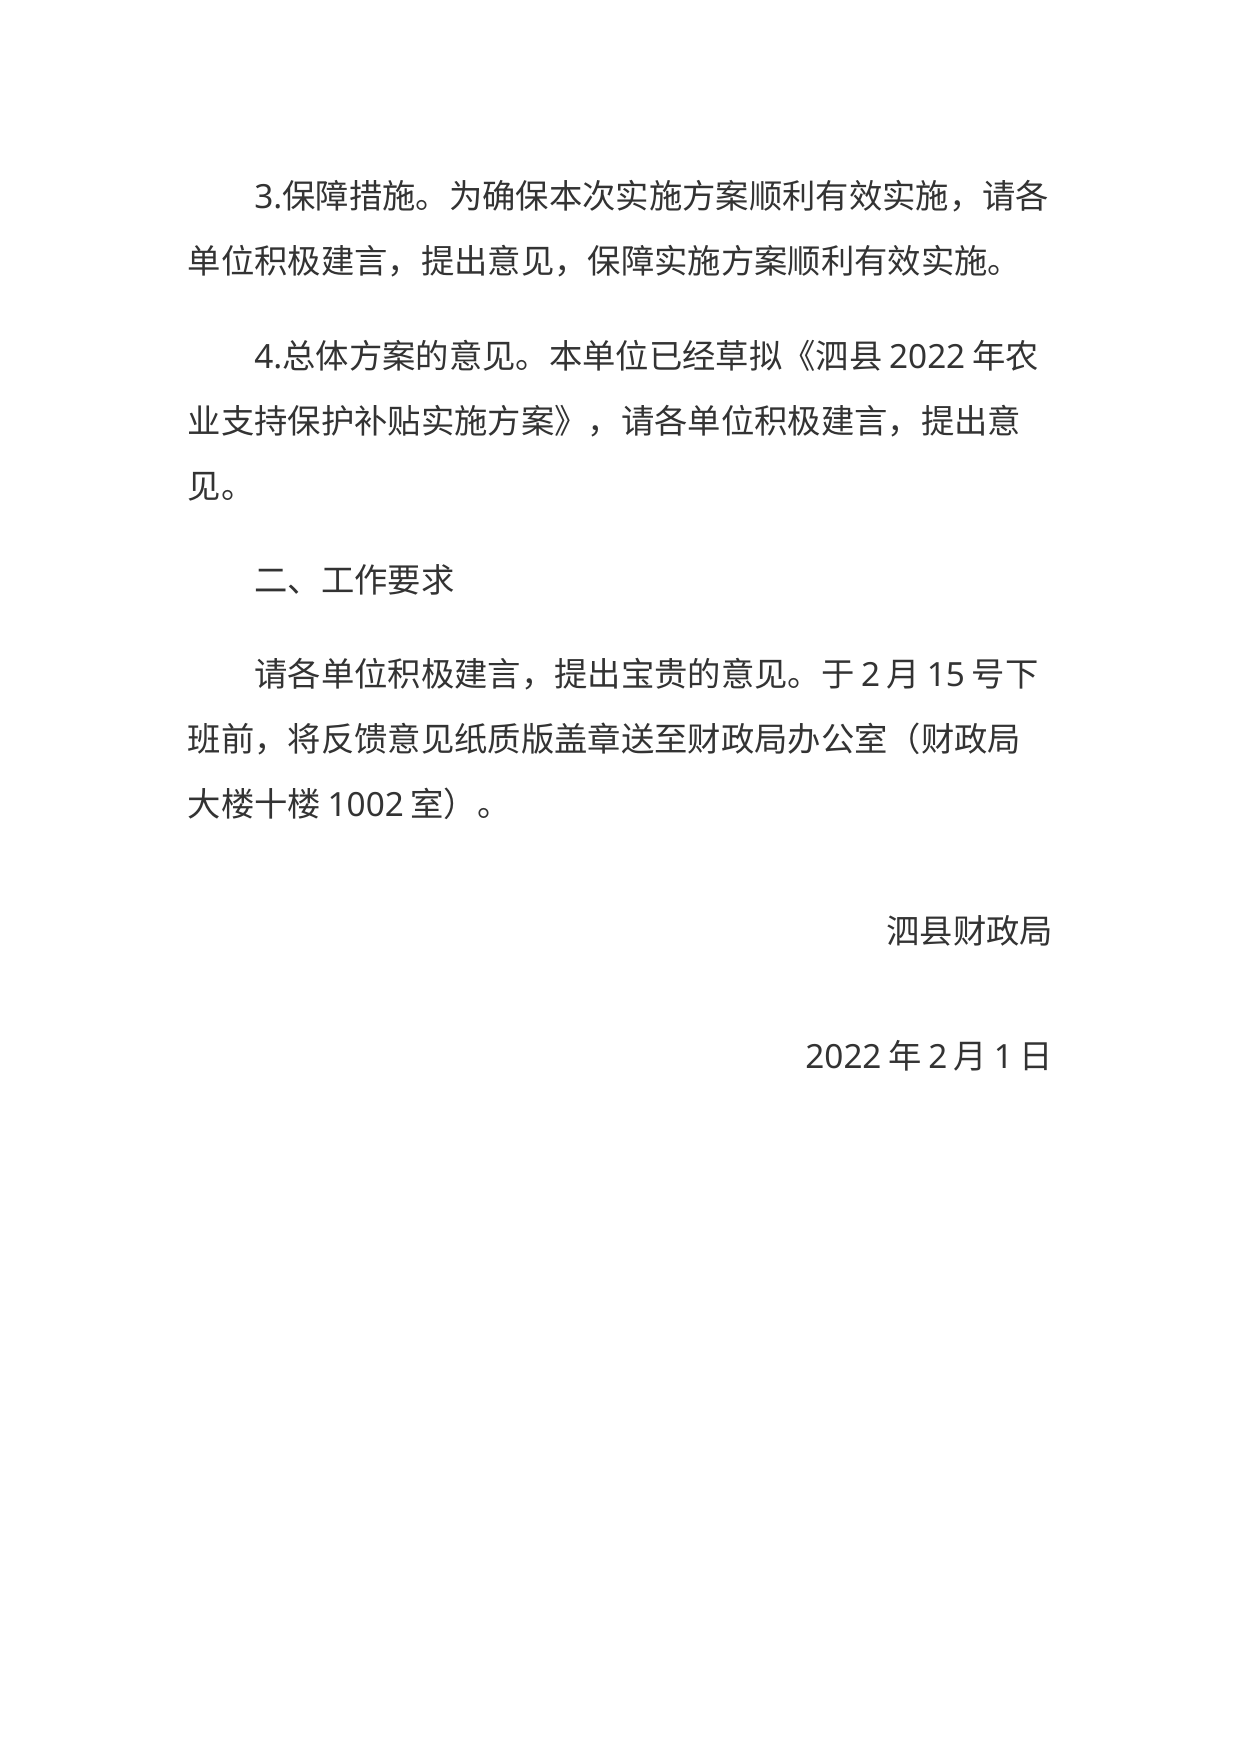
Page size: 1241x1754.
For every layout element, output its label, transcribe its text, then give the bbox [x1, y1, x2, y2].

text 3.保障措施。为确保本次实施方案顺利有效实施，请各单位积极建言，提出意见，保障实施方案顺利有效实施。 [187, 162, 1053, 292]
list 二、工作要求 [187, 545, 1053, 610]
text 泗县财政局 [231, 896, 1053, 961]
text 2022年2月1日 [231, 1022, 1053, 1087]
text 4.总体方案的意见。本单位已经草拟《泗县2022年农业支持保护补贴实施方案》，请各单位积极建言，提出意见。 [187, 321, 1053, 516]
text 请各单位积极建言，提出宝贵的意见。于2月15号下班前，将反馈意见纸质版盖章送至财政局办公室（财政局大楼十楼1002室）。 [187, 639, 1053, 834]
